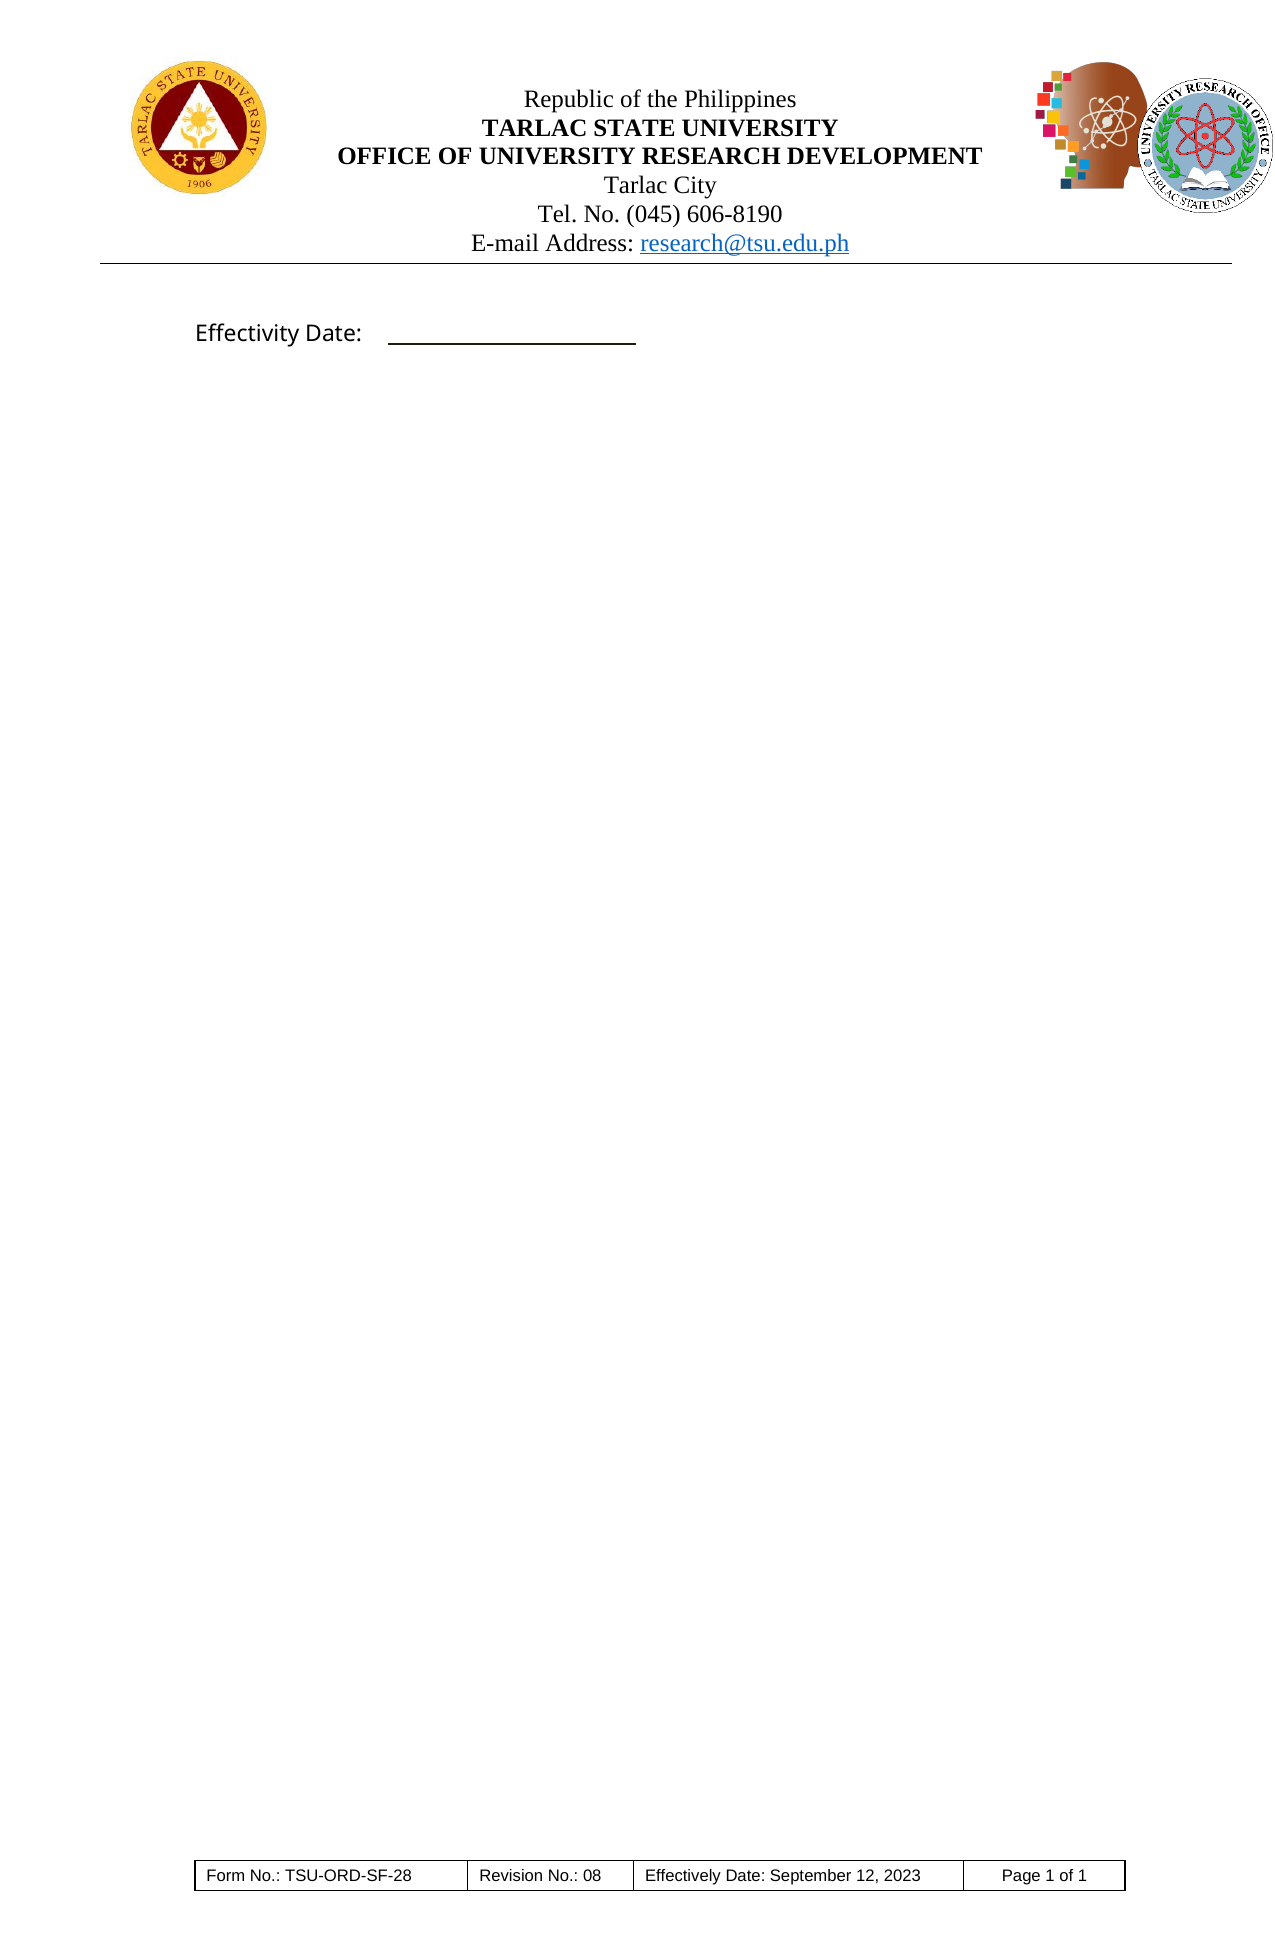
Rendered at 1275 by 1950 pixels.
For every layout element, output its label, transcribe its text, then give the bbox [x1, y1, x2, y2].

text Effectivity Date: [195, 316, 1125, 348]
picture [127, 57, 269, 197]
picture [1007, 48, 1275, 215]
